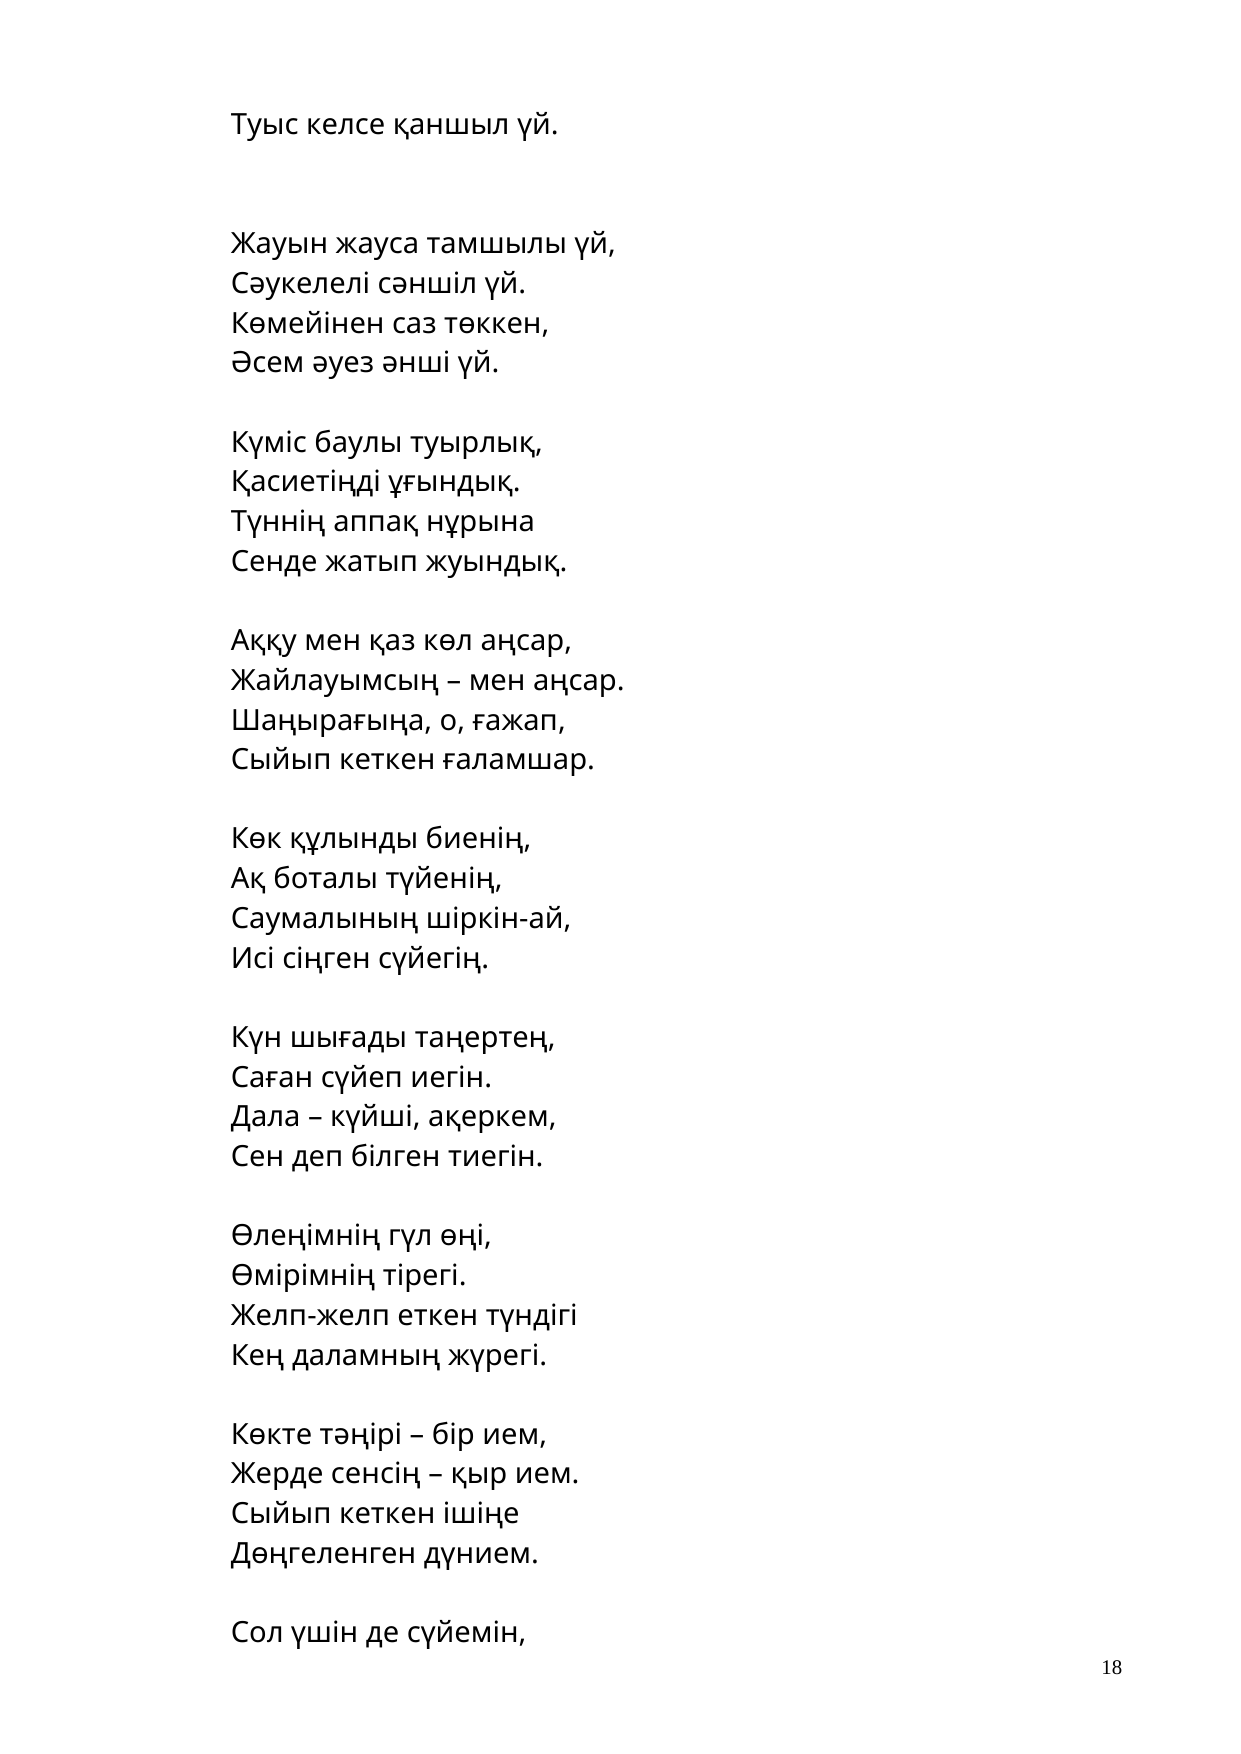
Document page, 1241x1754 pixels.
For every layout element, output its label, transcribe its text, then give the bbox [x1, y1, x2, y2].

text Жерде сенсің – қыр ием. [231, 1453, 1122, 1492]
text Дала – күйші, ақеркем, [231, 1096, 1122, 1135]
text Шаңырағыңа, о, ғажап, [231, 699, 1122, 738]
text Саумалының шіркін-ай, [231, 897, 1122, 937]
text Туыс келсе қаншыл үй. [231, 103, 1122, 143]
text Сол үшін де сүйемін, [231, 1612, 1122, 1651]
text Өмірімнің тірегі. [231, 1254, 1122, 1294]
text Дөңгеленген дүнием. [231, 1532, 1122, 1572]
text Сәукелелі сәншіл үй. [231, 262, 1122, 302]
text Аққу мен қаз көл аңсар, [231, 619, 1122, 659]
text Түннің аппақ нұрына [231, 500, 1122, 540]
text Көкте тәңірі – бір ием, [231, 1413, 1122, 1453]
text Саған сүйеп иегін. [231, 1056, 1122, 1096]
text Жайлауымсың – мен аңсар. [231, 659, 1122, 699]
text Сенде жатып жуындық. [231, 540, 1122, 580]
text Желп-желп еткен түндігі [231, 1294, 1122, 1334]
text Кең даламның жүрегі. [231, 1334, 1122, 1373]
text Ақ боталы түйенің, [231, 857, 1122, 897]
text Сыйып кеткен ішіңе [231, 1492, 1122, 1532]
text Көк құлынды биенің, [231, 818, 1122, 857]
text Өлеңімнің гүл өңі, [231, 1215, 1122, 1254]
text Сен деп білген тиегін. [231, 1135, 1122, 1175]
text Күн шығады таңертең, [231, 1016, 1122, 1056]
text Сыйып кеткен ғаламшар. [231, 738, 1122, 778]
text Исі сіңген сүйегің. [231, 937, 1122, 977]
text Жауын жауса тамшылы үй, [231, 222, 1122, 262]
text Қасиетіңді ұғындық. [231, 461, 1122, 500]
text Күміс баулы туырлық, [231, 421, 1122, 461]
text Әсем әуез әнші үй. [231, 342, 1122, 381]
text Көмейінен саз төккен, [231, 302, 1122, 342]
